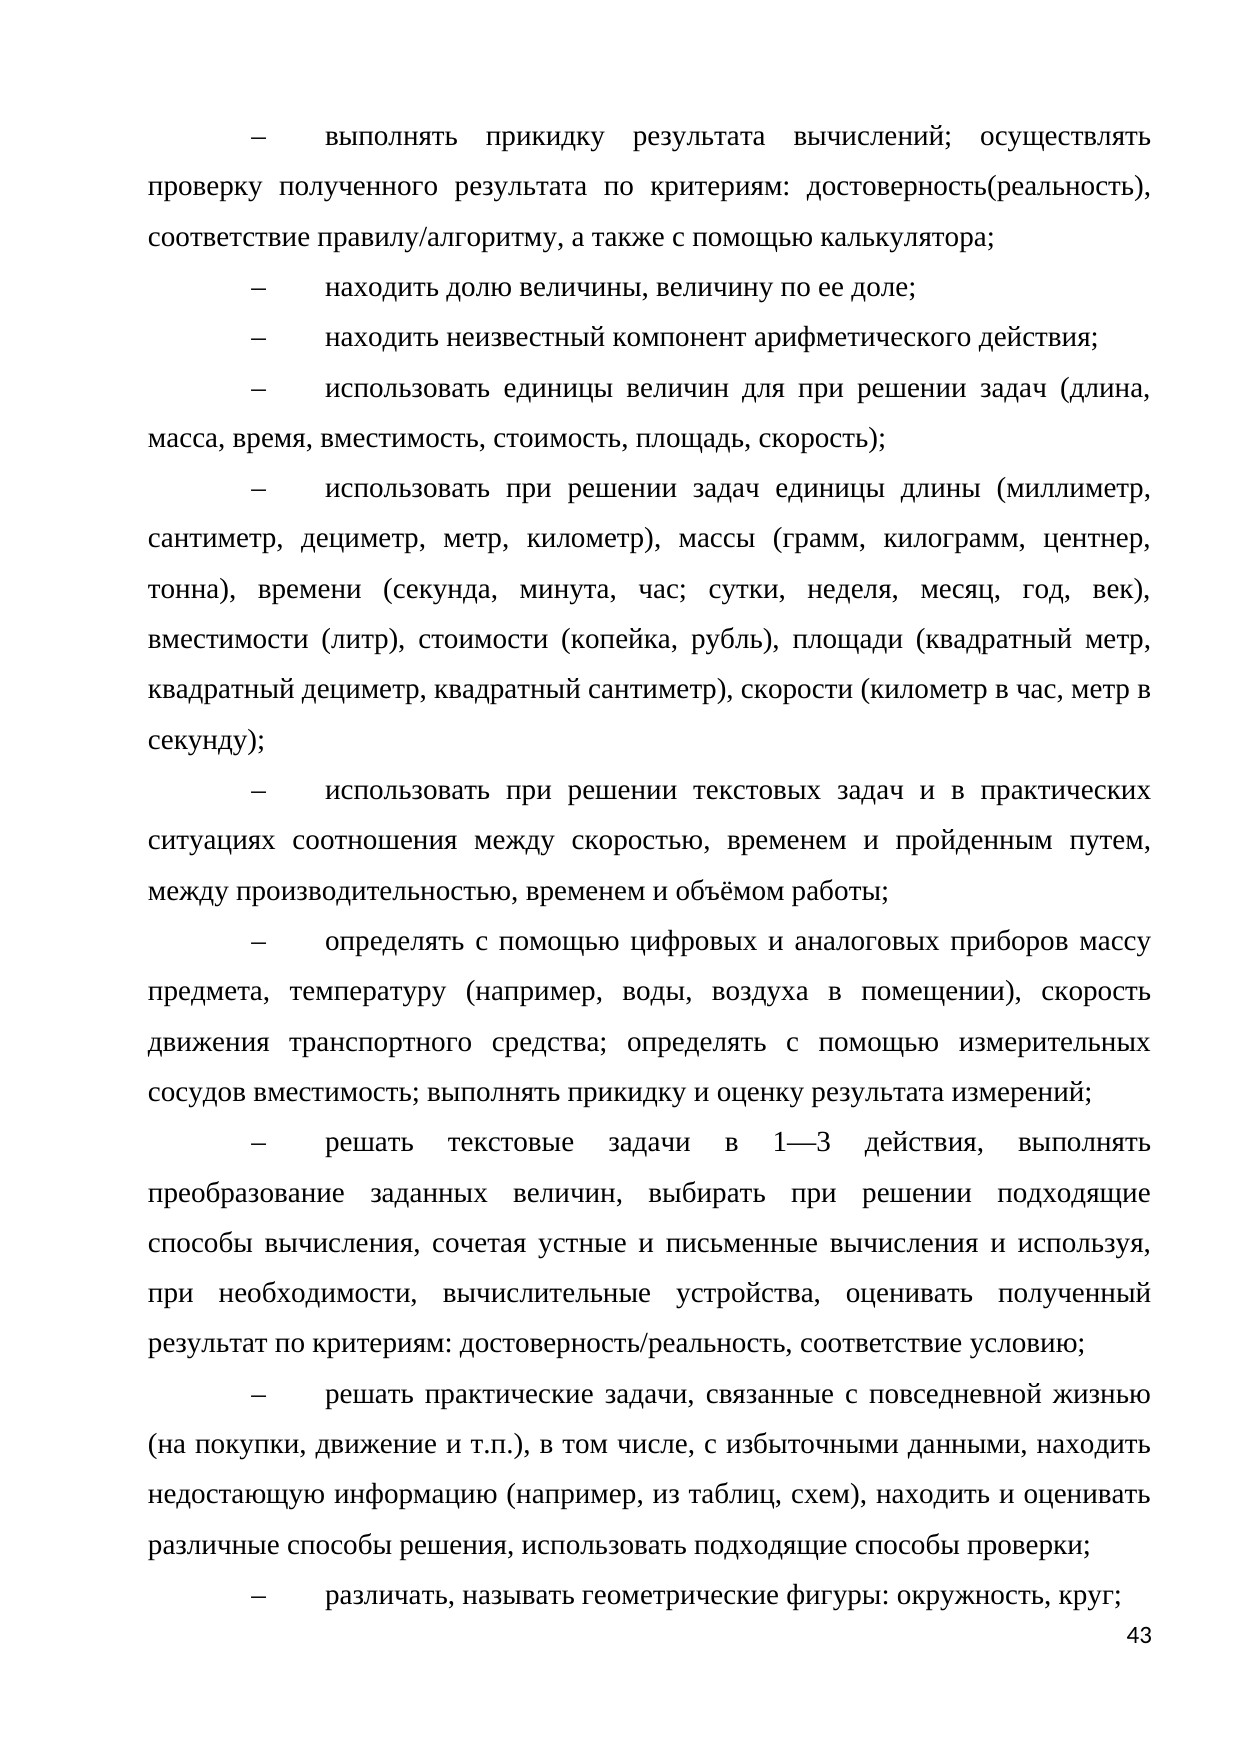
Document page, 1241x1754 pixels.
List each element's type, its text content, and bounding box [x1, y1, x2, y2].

list находить неизвестный компонент арифметического действия; [148, 319, 1152, 353]
list решать практические задачи, связанные с повседневной жизнью (на покупки, движение и т.п.), в том числе, с избыточными данными, находить недостающую информацию (например, из таблиц, схем), находить и оценивать различные способы решения, использовать подходящие способы проверки; [148, 1376, 1152, 1560]
list определять с помощью цифровых и аналоговых приборов массу предмета, температуру (например, воды, воздуха в помещении), скорость движения транспортного средства; определять с помощью измерительных сосудов вместимость; выполнять прикидку и оценку результата измерений; [148, 923, 1152, 1108]
list использовать при решении задач единицы длины (миллиметр, сантиметр, дециметр, метр, километр), массы (грамм, килограмм, центнер, тонна), времени (секунда, минута, час; сутки, неделя, месяц, год, век), вместимости (литр), стоимости (копейка, рубль), площади (квадратный метр, квадратный дециметр, квадратный сантиметр), скорости (километр в час, метр в секунду); [148, 470, 1152, 755]
list решать текстовые задачи в 1—3 действия, выполнять преобразование заданных величин, выбирать при решении подходящие способы вычисления, сочетая устные и письменные вычисления и используя, при необходимости, вычислительные устройства, оценивать полученный результат по критериям: достоверность/реальность, соответствие условию; [148, 1124, 1152, 1359]
list выполнять прикидку результата вычислений; осуществлять проверку полученного результата по критериям: достоверность(реальность), соответствие правилу/алгоритму, а также с помощью калькулятора; [148, 118, 1152, 252]
list использовать единицы величин для при решении задач (длина, масса, время, вместимость, стоимость, площадь, скорость); [148, 370, 1152, 453]
list различать, называть геометрические фигуры: окружность, круг; [148, 1577, 1152, 1611]
list находить долю величины, величину по ее доле; [148, 269, 1152, 303]
list использовать при решении текстовых задач и в практических ситуациях соотношения между скоростью, временем и пройденным путем, между производительностью, временем и объёмом работы; [148, 772, 1152, 906]
